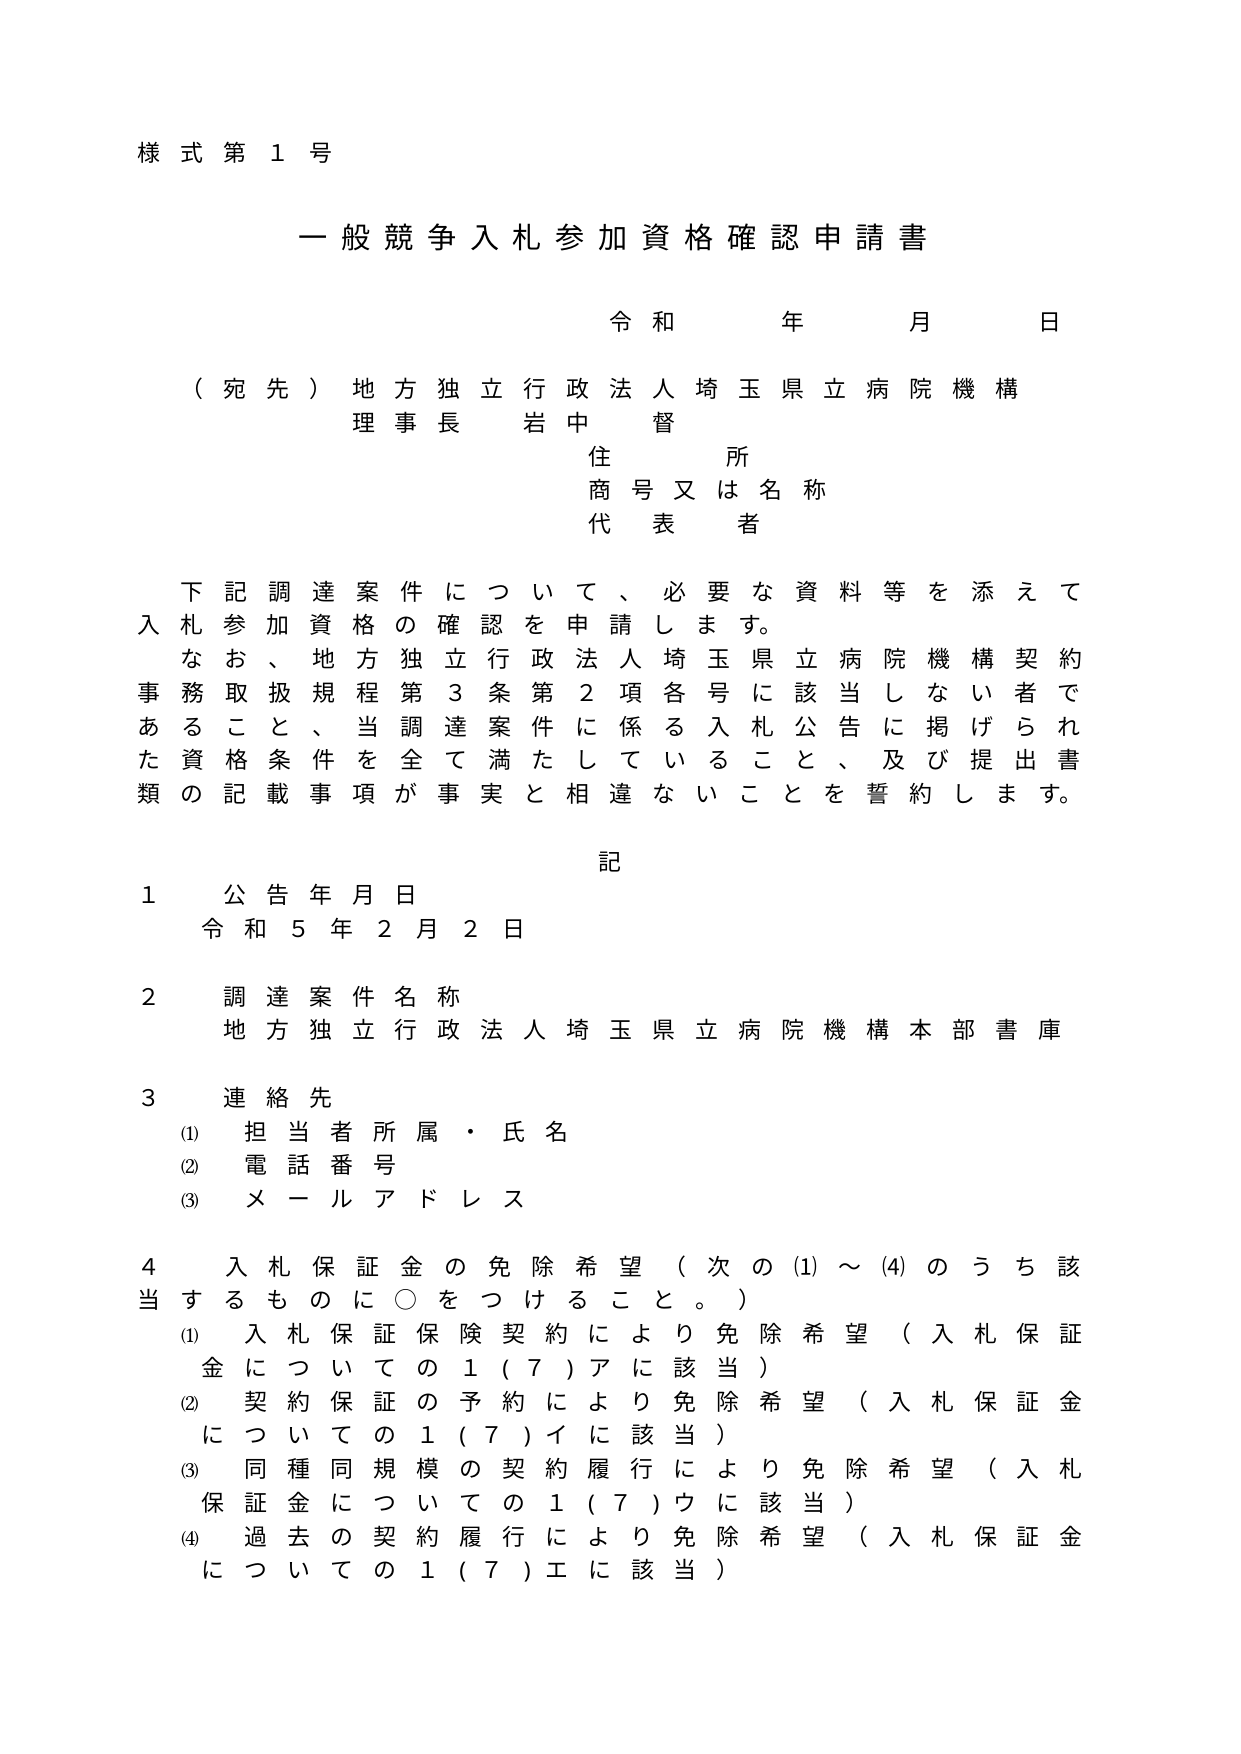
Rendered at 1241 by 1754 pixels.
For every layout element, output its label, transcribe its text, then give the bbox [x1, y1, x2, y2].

text ⑶ メールアドレス [159, 1181, 1103, 1214]
text 令和５年２月２日 [159, 911, 1103, 944]
text 理事長 岩中 督 [159, 404, 1103, 438]
text ⑷ 過去の契約履行により免除希望（入札保証金についての１(７)エに該当） [159, 1518, 1103, 1586]
text 令和 年 月 日 [137, 303, 1081, 337]
text 住所 [568, 438, 1103, 472]
text ２ 調達案件名称 [137, 978, 1103, 1012]
text （宛先）地方独立行政法人埼玉県立病院機構 [159, 371, 1103, 404]
text ⑵ 電話番号 [159, 1147, 1103, 1181]
text ⑶ 同種同規模の契約履行により免除希望（入札保証金についての１(７)ウに該当） [159, 1451, 1103, 1518]
text ⑴ 担当者所属・氏名 [159, 1113, 1103, 1147]
text ⑴ 入札保証保険契約により免除希望（入札保証金についての１(７)アに該当） [159, 1316, 1103, 1383]
text 一般競争入札参加資格確認申請書 [137, 202, 1103, 269]
text １ 公告年月日 [137, 877, 1103, 911]
text 様式第１号 [137, 134, 1103, 168]
text なお、地方独立行政法人埼玉県立病院機構契約事務取扱規程第３条第２項各号に該当しない者であること、当調達案件に係る入札公告に掲げられた資格条件を全て満たしていること、及び提出書類の記載事項が事実と相違ないことを誓約します。 [137, 641, 1103, 809]
text 下記調達案件について、必要な資料等を添えて入札参加資格の確認を申請します。 [137, 573, 1103, 641]
text ４ 入札保証金の免除希望（次の⑴～⑷のうち該当するものに○をつけること。） [137, 1248, 1103, 1316]
text ３ 連絡先 [137, 1079, 1103, 1113]
text 商号又は名称 [568, 472, 1103, 506]
text 地方独立行政法人埼玉県立病院機構本部書庫 [137, 1012, 1103, 1046]
text ⑵ 契約保証の予約により免除希望（入札保証金についての１(７)イに該当） [159, 1383, 1103, 1451]
text 記 [137, 843, 1103, 877]
text 代表者 [568, 506, 1103, 539]
